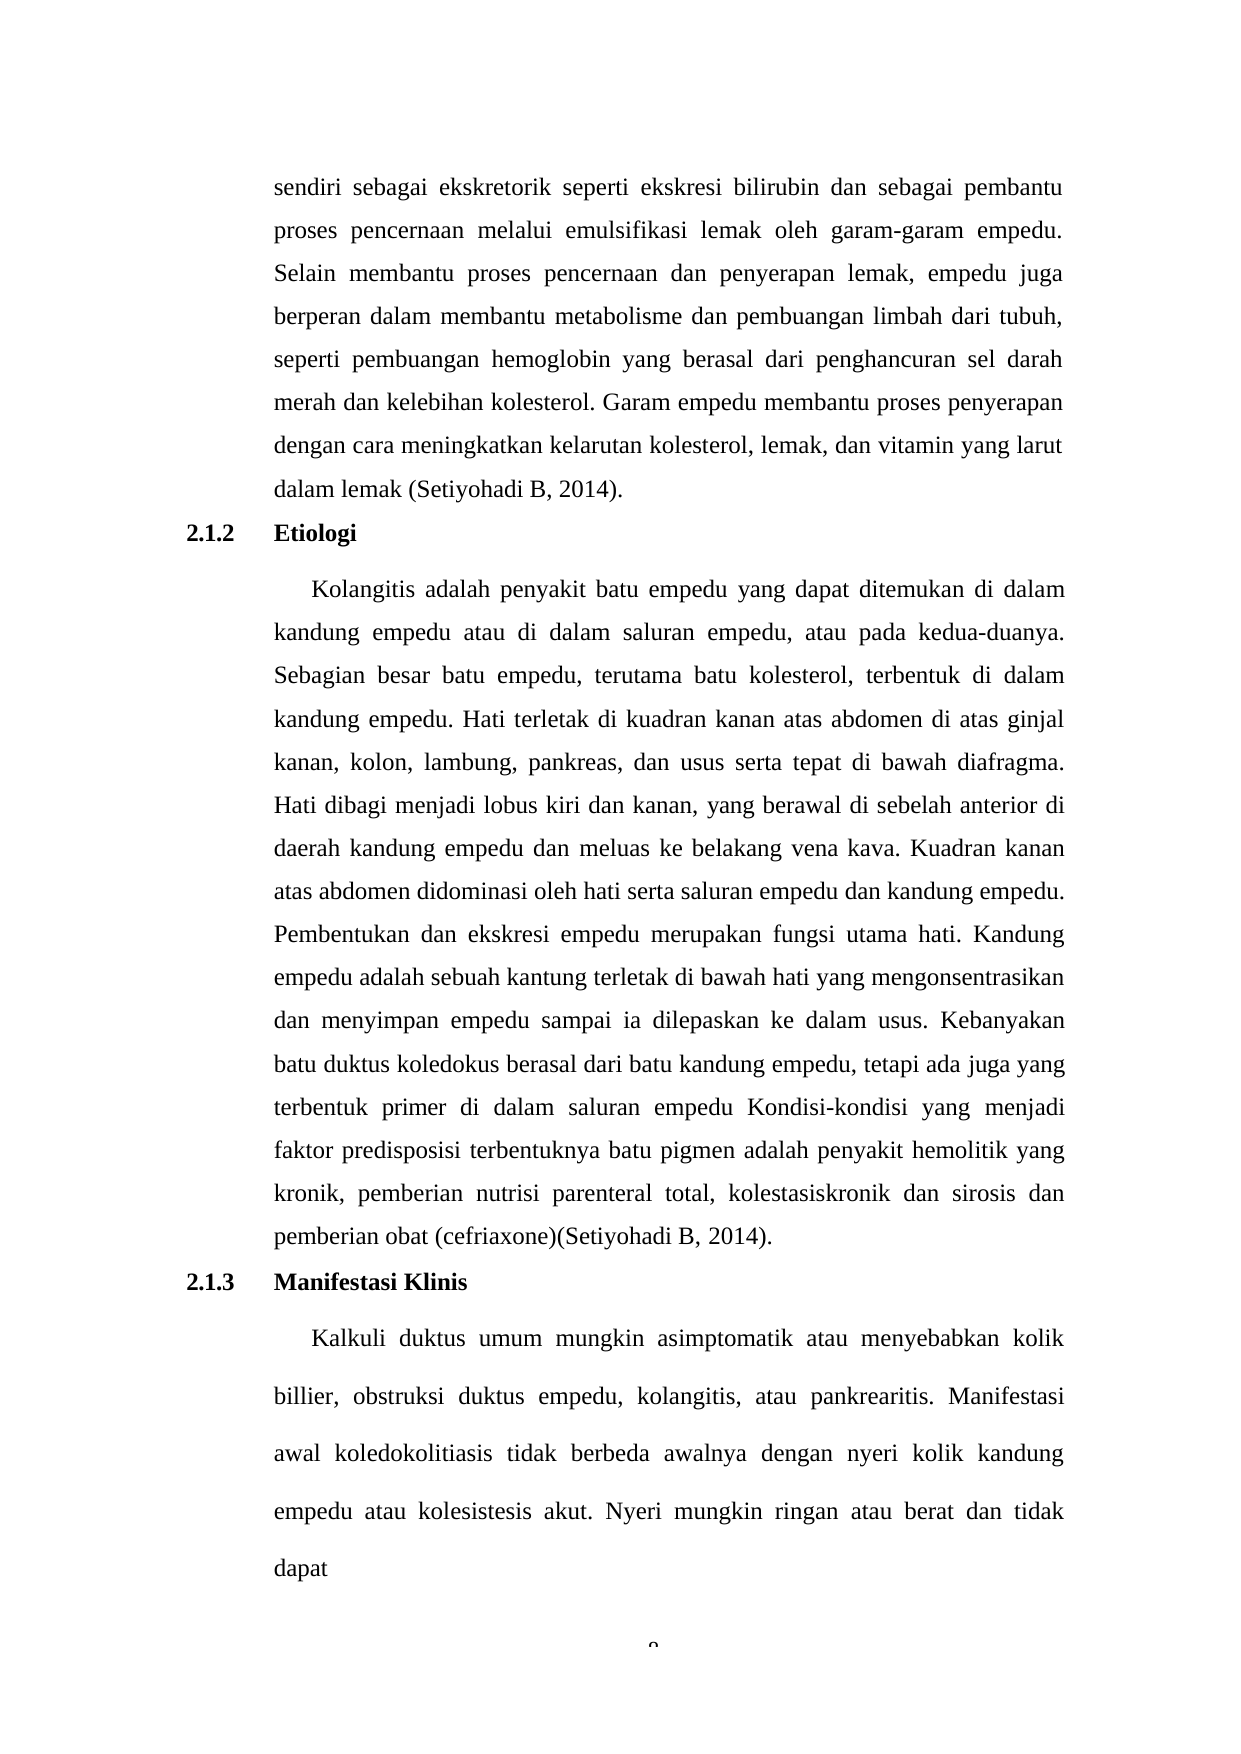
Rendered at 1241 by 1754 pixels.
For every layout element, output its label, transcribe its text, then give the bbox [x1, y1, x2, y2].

text Kolangitis adalah penyakit batu empedu yang dapat ditemukan di dalam kandung empedu atau di dalam saluran empedu, atau pada kedua-duanya. Sebagian besar batu empedu, terutama batu kolesterol, terbentuk di dalam kandung empedu. Hati terletak di kuadran kanan atas abdomen di atas ginjal kanan, kolon, lambung, pankreas, dan usus serta tepat di bawah diafragma. Hati dibagi menjadi lobus kiri dan kanan, yang berawal di sebelah anterior di daerah kandung empedu dan meluas ke belakang vena kava. Kuadran kanan atas abdomen didominasi oleh hati serta saluran empedu dan kandung empedu. Pembentukan dan ekskresi empedu merupakan fungsi utama hati. Kandung empedu adalah sebuah kantung terletak di bawah hati yang mengonsentrasikan dan menyimpan empedu sampai ia dilepaskan ke dalam usus. Kebanyakan batu duktus koledokus berasal dari batu kandung empedu, tetapi ada juga yang terbentuk primer di dalam saluran empedu Kondisi-kondisi yang menjadi faktor predisposisi terbentuknya batu pigmen adalah penyakit hemolitik yang kronik, pemberian nutrisi parenteral total, kolestasiskronik dan sirosis dan pemberian obat (cefriaxone)(Setiyohadi B, 2014). [273, 574, 1065, 1250]
text Kalkuli duktus umum mungkin asimptomatik atau menyebabkan kolik billier, obstruksi duktus empedu, kolangitis, atau pankrearitis. Manifestasi awal koledokolitiasis tidak berbeda awalnya dengan nyeri kolik kandung empedu atau kolesistesis akut. Nyeri mungkin ringan atau berat dan tidak dapat [273, 1323, 1065, 1582]
subtitle Etiologi [186, 518, 1240, 547]
subtitle Manifestasi Klinis [186, 1267, 1240, 1295]
text sendiri sebagai ekskretorik seperti ekskresi bilirubin dan sebagai pembantu proses pencernaan melalui emulsifikasi lemak oleh garam-garam empedu. Selain membantu proses pencernaan dan penyerapan lemak, empedu juga berperan dalam membantu metabolisme dan pembuangan limbah dari tubuh, seperti pembuangan hemoglobin yang berasal dari penghancuran sel darah merah dan kelebihan kolesterol. Garam empedu membantu proses penyerapan dengan cara meningkatkan kelarutan kolesterol, lemak, dan vitamin yang larut dalam lemak (Setiyohadi B, 2014). [273, 172, 1063, 502]
